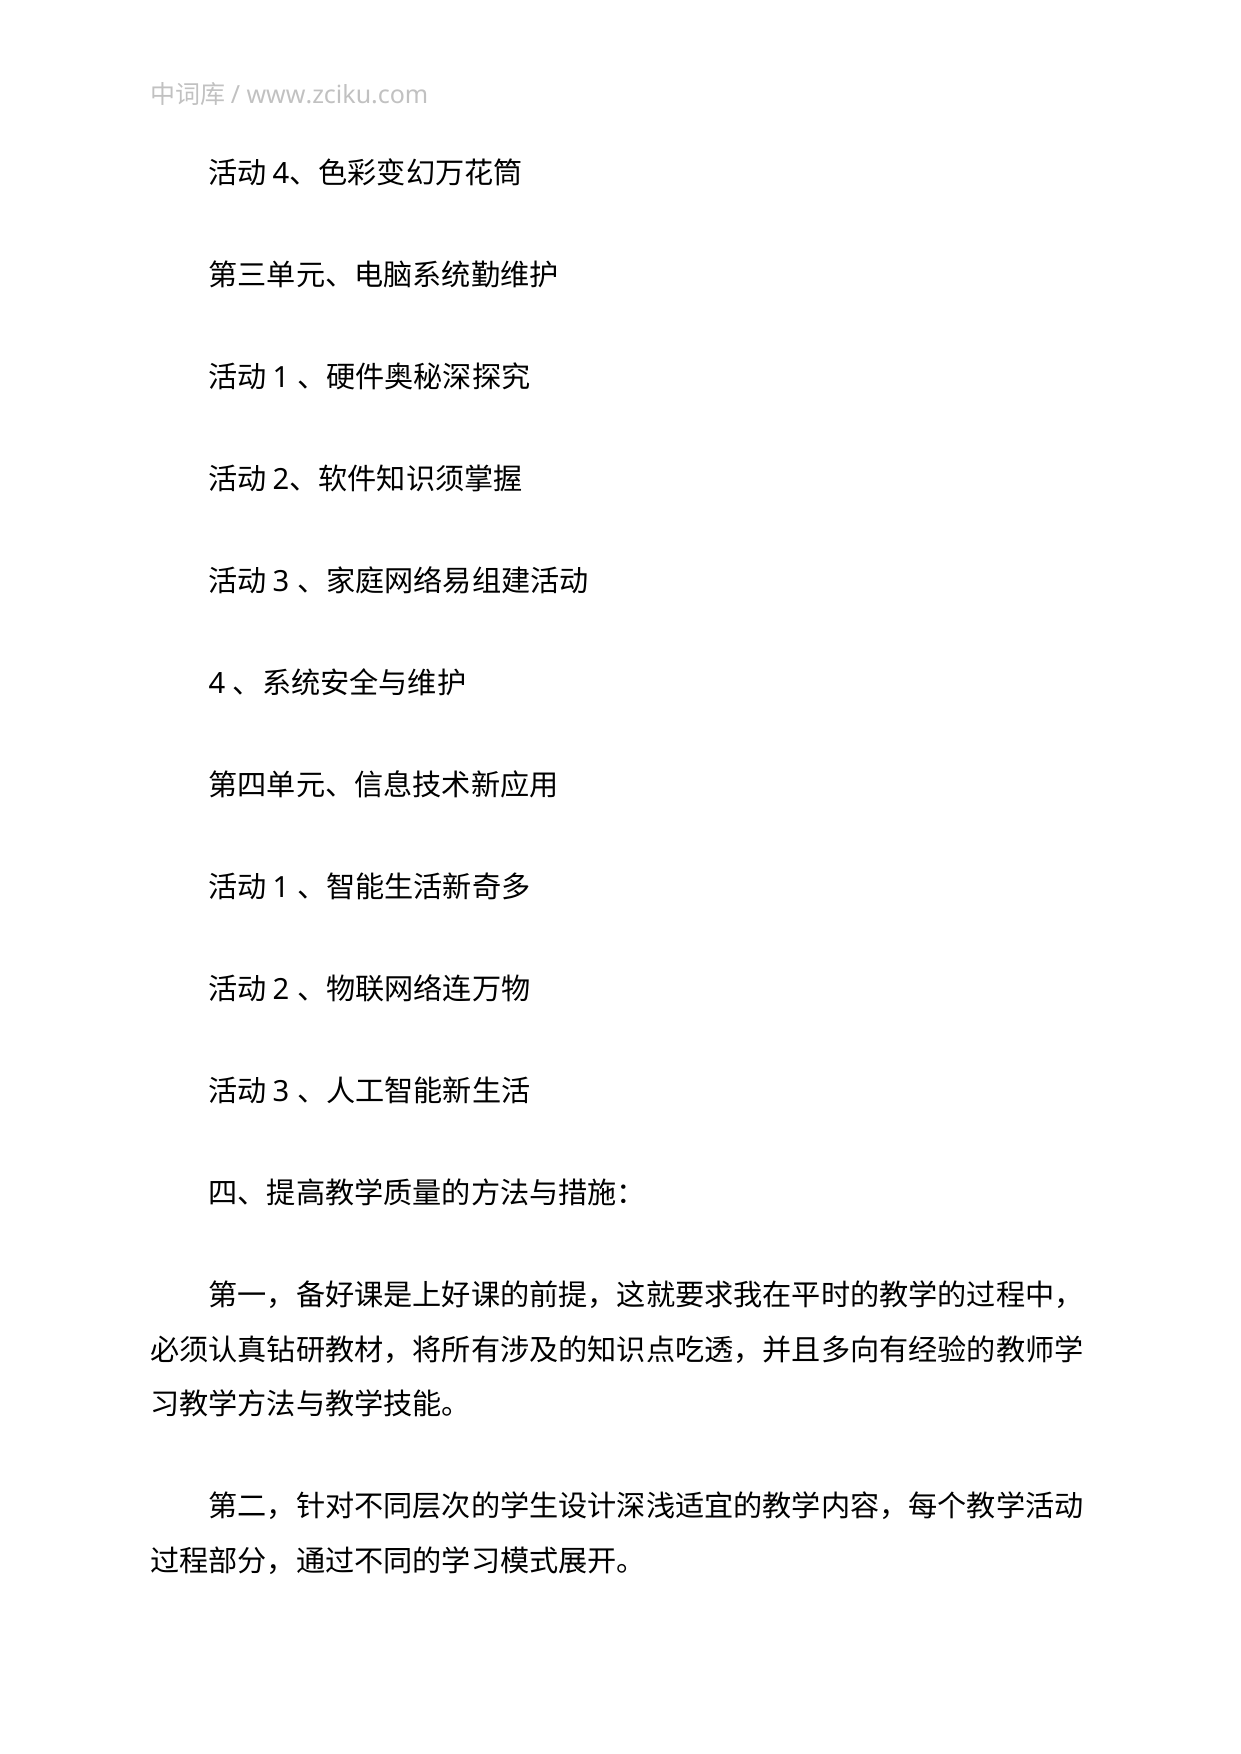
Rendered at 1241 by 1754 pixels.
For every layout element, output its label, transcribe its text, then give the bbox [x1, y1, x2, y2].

text 活动3 、人工智能新生活 [150, 1067, 1090, 1110]
text 活动2 、物联网络连万物 [150, 965, 1090, 1008]
text 4 、系统安全与维护 [150, 660, 1090, 702]
text 活动2、软件知识须掌握 [150, 456, 1090, 498]
text 活动3 、家庭网络易组建活动 [150, 558, 1090, 600]
text 四、提高教学质量的方法与措施： [150, 1169, 1090, 1212]
text 第二，针对不同层次的学生设计深浅适宜的教学内容，每个教学活动过程部分，通过不同的学习模式展开。 [150, 1483, 1090, 1580]
text 活动1 、硬件奥秘深探究 [150, 354, 1090, 396]
text 活动1 、智能生活新奇多 [150, 863, 1090, 906]
text 第三单元、电脑系统勤维护 [150, 252, 1090, 294]
text 第一，备好课是上好课的前提，这就要求我在平时的教学的过程中，必须认真钻研教材，将所有涉及的知识点吃透，并且多向有经验的教师学习教学方法与教学技能。 [150, 1271, 1090, 1423]
text 第四单元、信息技术新应用 [150, 762, 1090, 804]
text 活动4、色彩变幻万花筒 [150, 150, 1090, 192]
